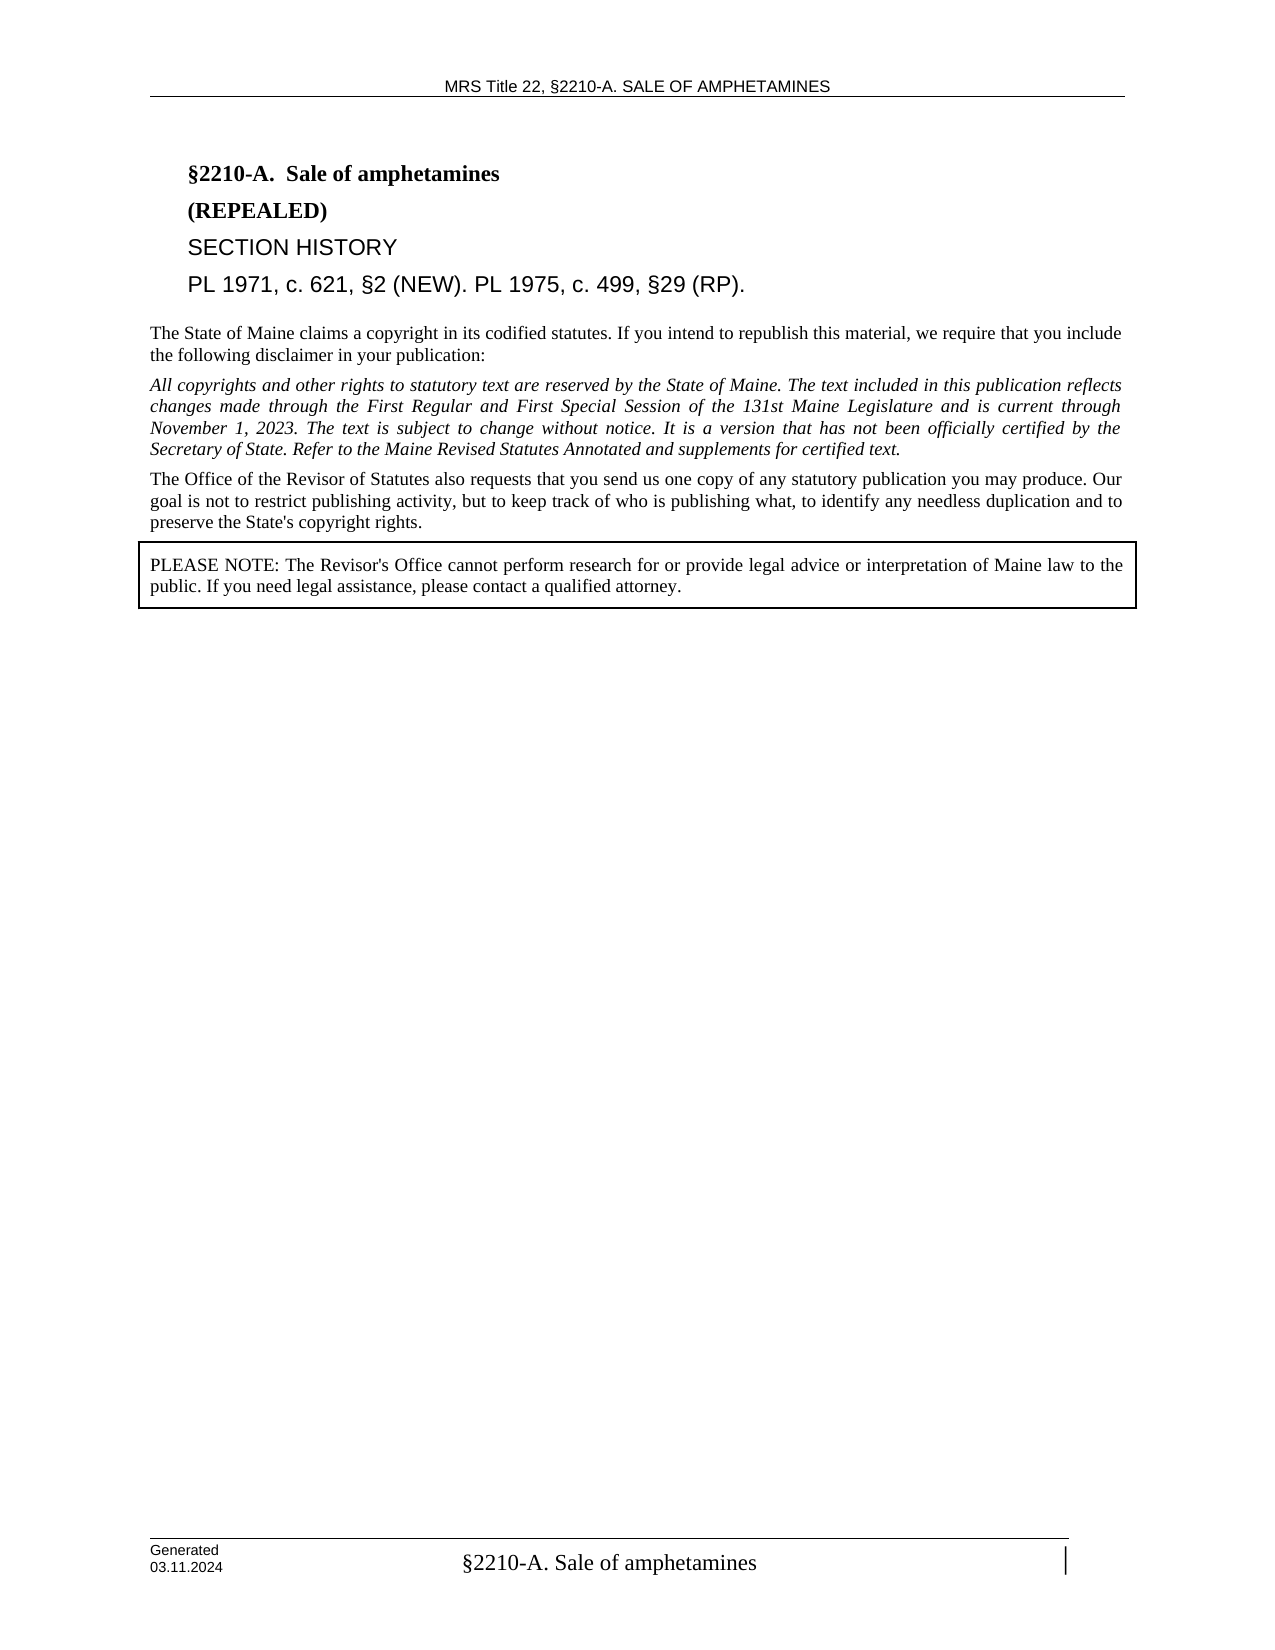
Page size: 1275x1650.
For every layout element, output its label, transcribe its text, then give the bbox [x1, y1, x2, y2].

text The State of Maine claims a copyright in its codified statutes. If you intend to republish this material, we require that you include the following disclaimer in your publication: [150, 322, 1125, 365]
text §2210-A. Sale of amphetamines [187, 160, 1125, 187]
text PLEASE NOTE: The Revisor's Office cannot perform research for or provide legal advice or interpretation of Maine law to the public. If you need legal assistance, please contact a qualified attorney. [140, 543, 1135, 607]
text PL 1971, c. 621, §2 (NEW). PL 1975, c. 499, §29 (RP). [187, 271, 1125, 297]
text SECTION HISTORY [187, 234, 1125, 260]
text The Office of the Revisor of Statutes also requests that you send us one copy of any statutory publication you may produce. Our goal is not to restrict publishing activity, but to keep track of who is publishing what, to identify any needless duplication and to preserve the State's copyright rights. [150, 468, 1125, 533]
text All copyrights and other rights to statutory text are reserved by the State of Maine. The text included in this publication reflects changes made through the First Regular and First Special Session of the 131st Maine Legislature and is current through November 1, 2023 . The text is subject to change without notice. It is a version that has not been officially certified by the Secretary of State. Refer to the Maine Revised Statutes Annotated and supplements for certified text. [150, 373, 1125, 460]
text (REPEALED) [187, 197, 1125, 223]
